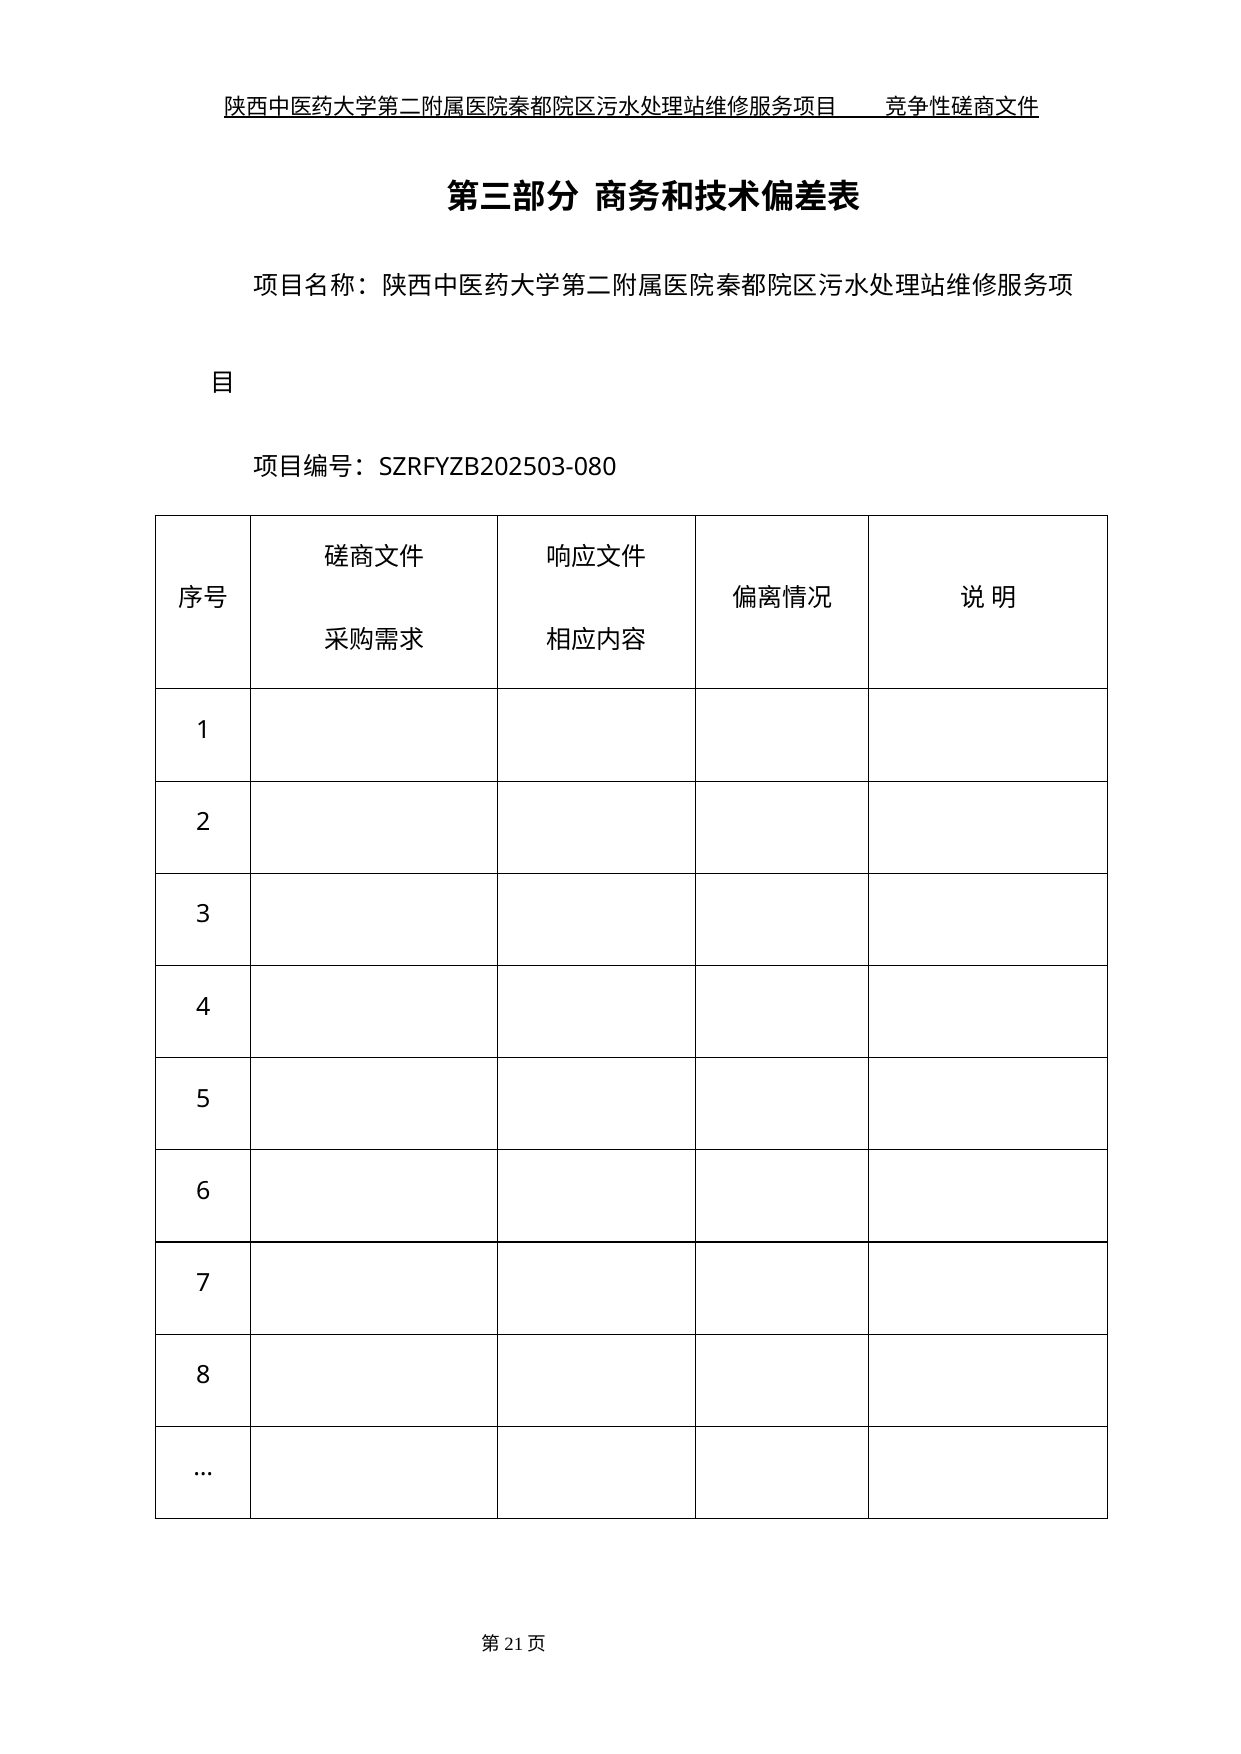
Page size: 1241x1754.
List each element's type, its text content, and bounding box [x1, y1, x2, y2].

table_header 偏离情况 [696, 516, 868, 688]
table_cell [696, 1243, 868, 1334]
table_cell 7 [156, 1243, 250, 1334]
text 第三部分 商务和技术偏差表 [188, 162, 1075, 227]
table_header 说 明 [869, 516, 1107, 688]
table_cell [869, 1335, 1107, 1426]
table_header 序号 [156, 516, 250, 688]
table_cell [696, 1427, 868, 1518]
table_cell [251, 1150, 497, 1241]
table_cell [869, 689, 1107, 781]
table_cell [696, 1335, 868, 1426]
table_cell [869, 1150, 1107, 1241]
table_cell [696, 689, 868, 781]
table_cell [251, 689, 497, 781]
table_cell 1 [156, 689, 250, 781]
table_cell 5 [156, 1058, 250, 1149]
table_cell 2 [156, 782, 250, 873]
table_cell [498, 1243, 695, 1334]
table_cell 3 [156, 874, 250, 965]
table_header 响应文件 相应内容 [498, 516, 695, 688]
table_cell [251, 1427, 497, 1518]
table_header 磋商文件 采购需求 [251, 516, 497, 688]
table_cell [498, 874, 695, 965]
text 项目编号：SZRFYZB202503-080 [210, 432, 1075, 497]
table_cell 4 [156, 966, 250, 1057]
table_cell [869, 966, 1107, 1057]
table_cell [498, 1150, 695, 1241]
table_cell [696, 782, 868, 873]
table_cell [251, 782, 497, 873]
table_cell [251, 966, 497, 1057]
table_cell [696, 966, 868, 1057]
table_cell [251, 1335, 497, 1426]
table_cell [251, 1058, 497, 1149]
table_cell [696, 1150, 868, 1241]
table_cell [498, 782, 695, 873]
table_cell [696, 874, 868, 965]
text 项目名称：陕西中医药大学第二附属医院秦都院区污水处理站维修服务项目 [210, 251, 1075, 413]
table_cell [251, 1243, 497, 1334]
table_cell 8 [156, 1335, 250, 1426]
table_cell [869, 782, 1107, 873]
table_cell [696, 1058, 868, 1149]
table_cell … [156, 1427, 250, 1518]
table_cell [498, 1335, 695, 1426]
table_cell [869, 1243, 1107, 1334]
table_cell [869, 1058, 1107, 1149]
table_cell [498, 1058, 695, 1149]
table_cell 6 [156, 1150, 250, 1241]
table_cell [498, 689, 695, 781]
table_cell [869, 874, 1107, 965]
table_cell [869, 1427, 1107, 1518]
table_cell [498, 1427, 695, 1518]
table_cell [251, 874, 497, 965]
table_cell [498, 966, 695, 1057]
